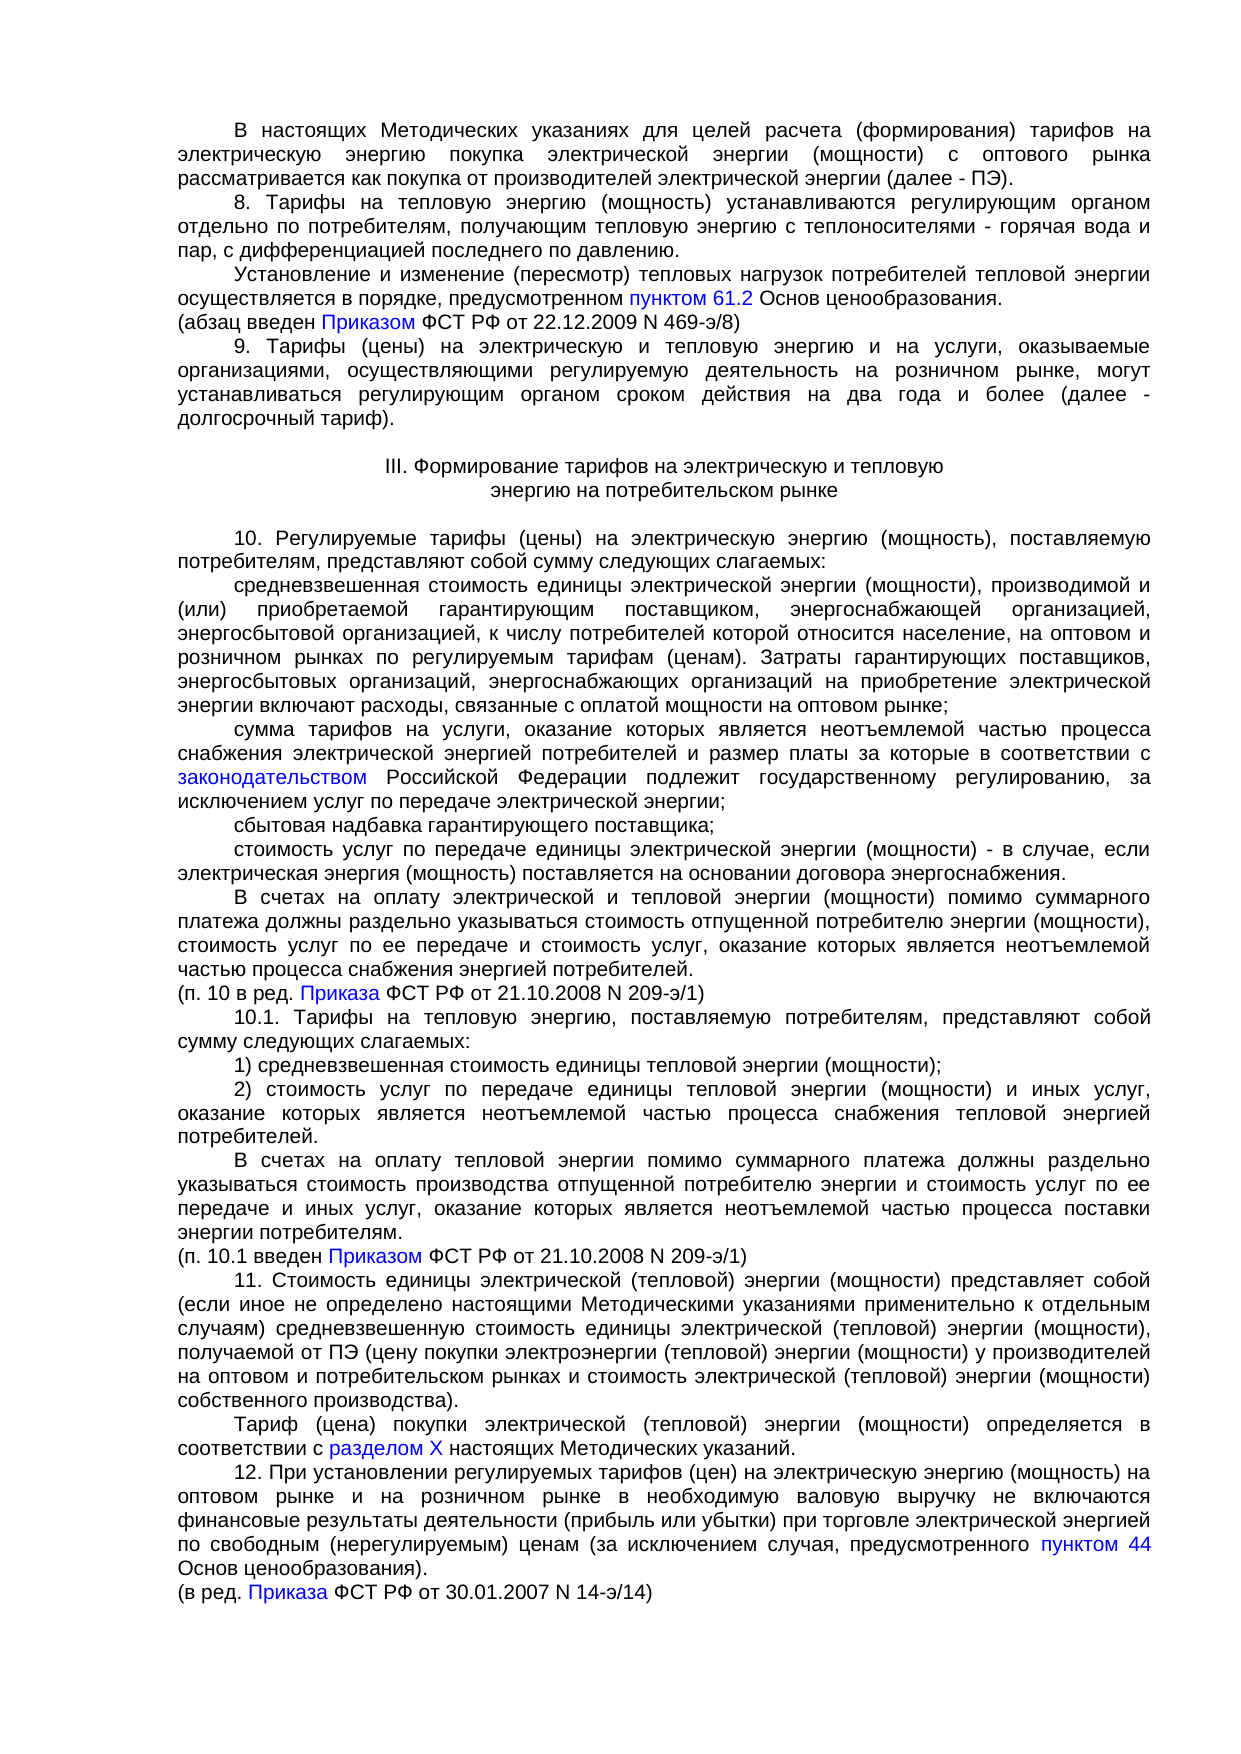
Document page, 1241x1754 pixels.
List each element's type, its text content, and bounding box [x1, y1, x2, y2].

text Тариф (цена) покупки электрической (тепловой) энергии (мощности) определяется в соответствии с разделом X настоящих Методических указаний. [177, 1412, 1152, 1460]
text В настоящих Методических указаниях для целей расчета (формирования) тарифов на электрическую энергию покупка электрической энергии (мощности) с оптового рынка рассматривается как покупка от производителей электрической энергии (далее - ПЭ). [177, 118, 1152, 190]
text (п. 10.1 введен Приказом ФСТ РФ от 21.10.2008 N 209-э/1) [177, 1244, 1152, 1268]
text 12. При установлении регулируемых тарифов (цен) на электрическую энергию (мощность) на оптовом рынке и на розничном рынке в необходимую валовую выручку не включаются финансовые результаты деятельности (прибыль или убытки) при торговле электрической энергией по свободным (нерегулируемым) ценам (за исключением случая, предусмотренного пунктом 44 Основ ценообразования). [177, 1460, 1152, 1579]
text 9. Тарифы (цены) на электрическую и тепловую энергию и на услуги, оказываемые организациями, осуществляющими регулируемую деятельность на розничном рынке, могут устанавливаться регулирующим органом сроком действия на два года и более (далее - долгосрочный тариф). [177, 334, 1152, 429]
text III. Формирование тарифов на электрическую и тепловую [177, 453, 1152, 477]
text сбытовая надбавка гарантирующего поставщика; [177, 813, 1152, 837]
text средневзвешенная стоимость единицы электрической энергии (мощности), производимой и (или) приобретаемой гарантирующим поставщиком, энергоснабжающей организацией, энергосбытовой организацией, к числу потребителей которой относится население, на оптовом и розничном рынках по регулируемым тарифам (ценам). Затраты гарантирующих поставщиков, энергосбытовых организаций, энергоснабжающих организаций на приобретение электрической энергии включают расходы, связанные с оплатой мощности на оптовом рынке; [177, 573, 1152, 717]
text 8. Тарифы на тепловую энергию (мощность) устанавливаются регулирующим органом отдельно по потребителям, получающим тепловую энергию с теплоносителями - горячая вода и пар, с дифференциацией последнего по давлению. [177, 190, 1152, 262]
text 2) стоимость услуг по передаче единицы тепловой энергии (мощности) и иных услуг, оказание которых является неотъемлемой частью процесса снабжения тепловой энергией потребителей. [177, 1076, 1152, 1148]
text сумма тарифов на услуги, оказание которых является неотъемлемой частью процесса снабжения электрической энергией потребителей и размер платы за которые в соответствии с законодательством Российской Федерации подлежит государственному регулированию, за исключением услуг по передаче электрической энергии; [177, 717, 1152, 813]
text 10. Регулируемые тарифы (цены) на электрическую энергию (мощность), поставляемую потребителям, представляют собой сумму следующих слагаемых: [177, 525, 1152, 573]
text стоимость услуг по передаче единицы электрической энергии (мощности) - в случае, если электрическая энергия (мощность) поставляется на основании договора энергоснабжения. [177, 837, 1152, 885]
text 10.1. Тарифы на тепловую энергию, поставляемую потребителям, представляют собой сумму следующих слагаемых: [177, 1004, 1152, 1052]
text В счетах на оплату тепловой энергии помимо суммарного платежа должны раздельно указываться стоимость производства отпущенной потребителю энергии и стоимость услуг по ее передаче и иных услуг, оказание которых является неотъемлемой частью процесса поставки энергии потребителям. [177, 1148, 1152, 1244]
text 1) средневзвешенная стоимость единицы тепловой энергии (мощности); [177, 1052, 1152, 1076]
text Установление и изменение (пересмотр) тепловых нагрузок потребителей тепловой энергии осуществляется в порядке, предусмотренном пунктом 61.2 Основ ценообразования. [177, 262, 1152, 310]
text (абзац введен Приказом ФСТ РФ от 22.12.2009 N 469-э/8) [177, 310, 1152, 334]
text (в ред. Приказа ФСТ РФ от 30.01.2007 N 14-э/14) [177, 1579, 1152, 1603]
text (п. 10 в ред. Приказа ФСТ РФ от 21.10.2008 N 209-э/1) [177, 981, 1152, 1004]
text 11. Стоимость единицы электрической (тепловой) энергии (мощности) представляет собой (если иное не определено настоящими Методическими указаниями применительно к отдельным случаям) средневзвешенную стоимость единицы электрической (тепловой) энергии (мощности), получаемой от ПЭ (цену покупки электроэнергии (тепловой) энергии (мощности) у производителей на оптовом и потребительском рынках и стоимость электрической (тепловой) энергии (мощности) собственного производства). [177, 1268, 1152, 1412]
text В счетах на оплату электрической и тепловой энергии (мощности) помимо суммарного платежа должны раздельно указываться стоимость отпущенной потребителю энергии (мощности), стоимость услуг по ее передаче и стоимость услуг, оказание которых является неотъемлемой частью процесса снабжения энергией потребителей. [177, 885, 1152, 981]
text энергию на потребительском рынке [177, 477, 1152, 501]
